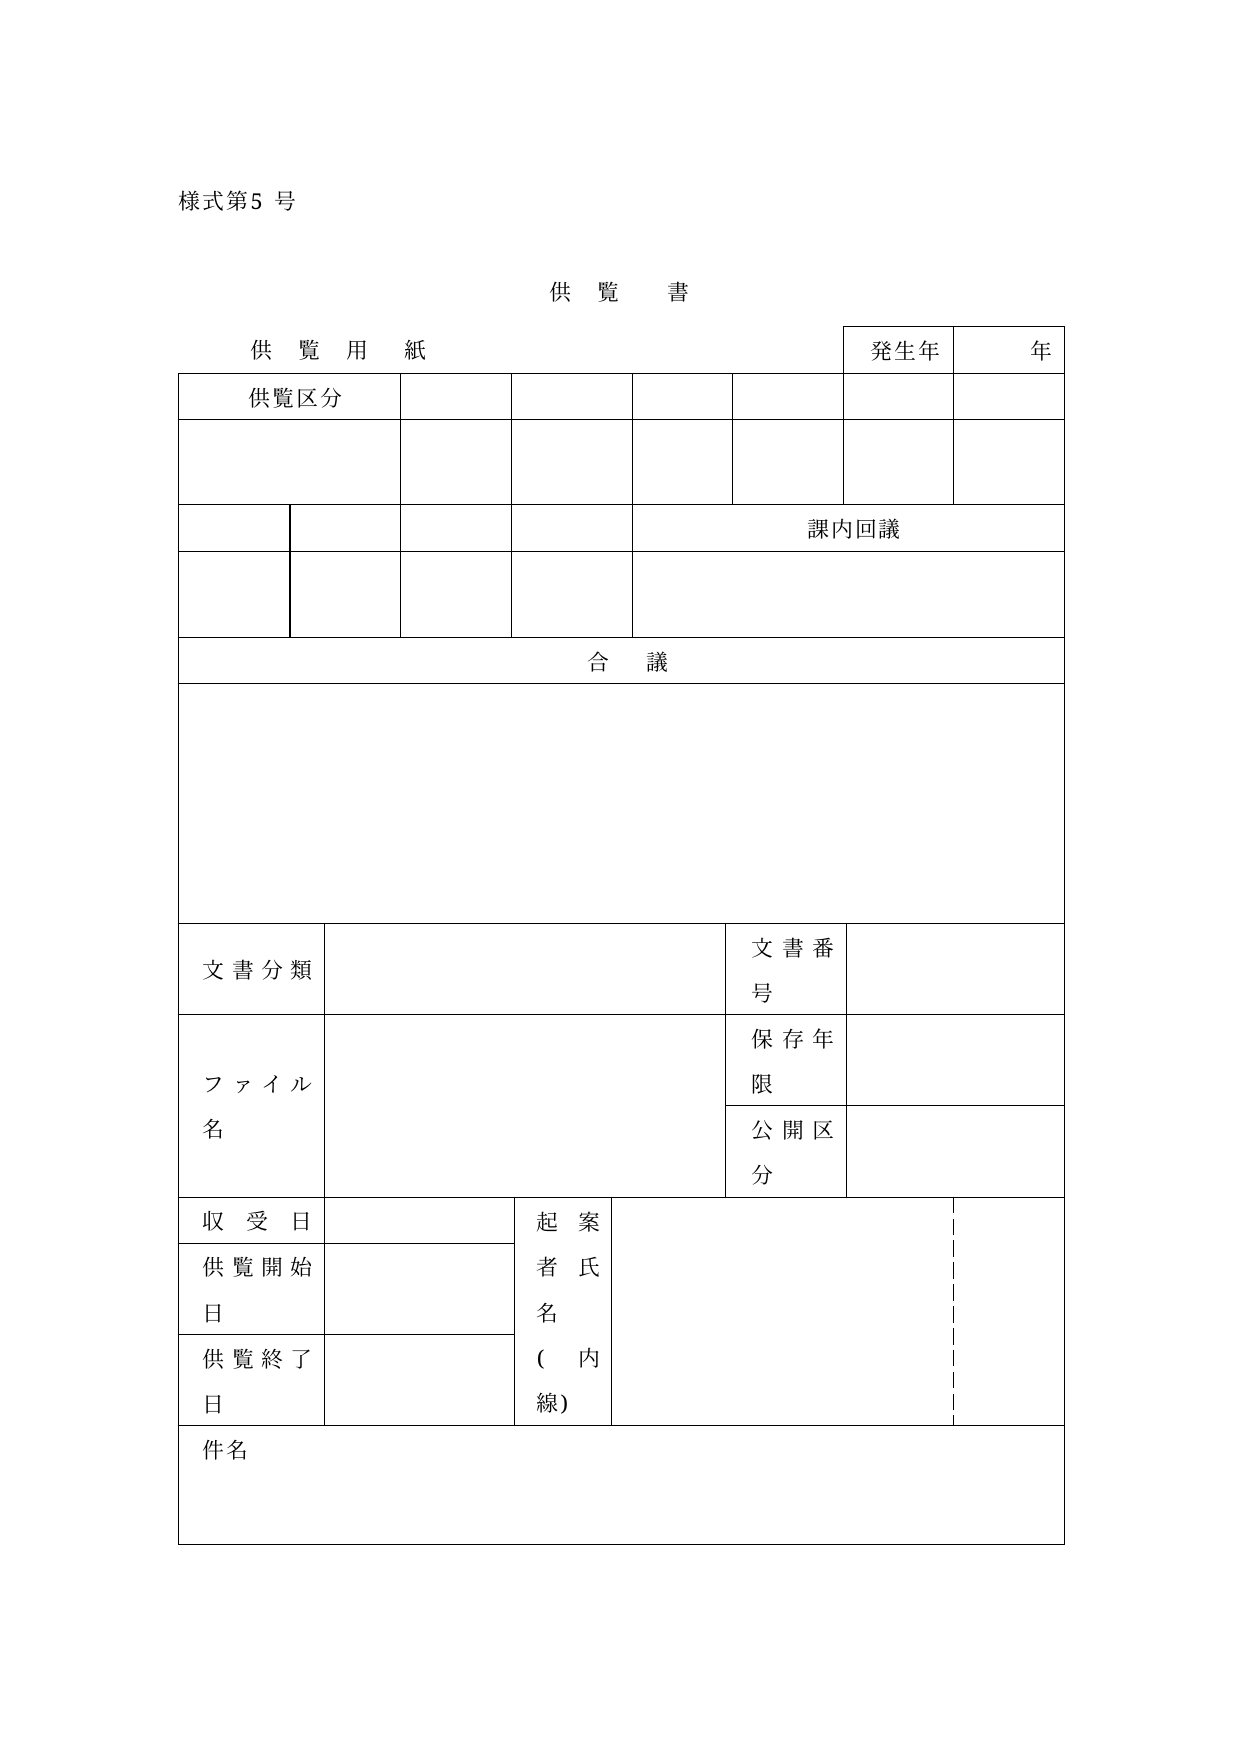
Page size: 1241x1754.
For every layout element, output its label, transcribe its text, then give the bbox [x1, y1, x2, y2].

table_cell 課内回議 [633, 505, 1064, 551]
table_cell [325, 1198, 514, 1243]
text 様式第5号 [179, 178, 1061, 223]
table_header 供覧用紙 [179, 326, 843, 373]
table_cell [847, 1015, 1064, 1105]
table_cell [954, 1198, 1064, 1425]
table_cell [954, 374, 1064, 419]
table_cell [179, 552, 289, 637]
table_cell 収受日 [179, 1198, 324, 1243]
table_cell 起案者氏名 (内線) [515, 1198, 611, 1425]
table_cell [512, 374, 632, 419]
table_cell [847, 924, 1064, 1014]
table_cell [844, 420, 953, 504]
table_cell [844, 374, 953, 419]
table_cell [633, 552, 1064, 637]
table_cell 文書分類 [179, 924, 324, 1014]
table_header 年 [954, 327, 1064, 373]
table_cell [179, 505, 289, 551]
table_cell [401, 552, 511, 637]
table_header 発生年 [844, 327, 953, 373]
table_cell [512, 505, 632, 551]
table_cell [954, 420, 1064, 504]
table_cell [401, 374, 511, 419]
table_cell [325, 1015, 725, 1197]
table_cell 供覧終了日 [179, 1335, 324, 1425]
table_cell 公開区分 [726, 1106, 846, 1197]
table_cell [179, 420, 400, 504]
table_cell 文書番号 [726, 924, 846, 1014]
table_cell [847, 1106, 1064, 1197]
text 供覧書 [179, 268, 1061, 313]
table_cell [179, 684, 1064, 923]
table_cell [633, 420, 732, 504]
table_cell [733, 374, 843, 419]
table_cell [401, 420, 511, 504]
table_cell 供覧開始日 [179, 1244, 324, 1334]
table_cell [512, 420, 632, 504]
table_cell [633, 374, 732, 419]
table_cell 合議 [179, 638, 1064, 683]
table_cell [325, 1244, 514, 1334]
table_cell 供覧区分 [179, 374, 400, 419]
table_cell 保存年限 [726, 1015, 846, 1105]
table_cell [612, 1198, 954, 1425]
table_cell ファイル名 [179, 1015, 324, 1197]
table_cell 件名 [179, 1426, 1064, 1544]
table_cell [325, 924, 725, 1014]
table_cell [401, 505, 511, 551]
table_cell [291, 505, 400, 551]
table_cell [733, 420, 843, 504]
table_cell [512, 552, 632, 637]
table_cell [291, 552, 400, 637]
table_cell [325, 1335, 514, 1425]
